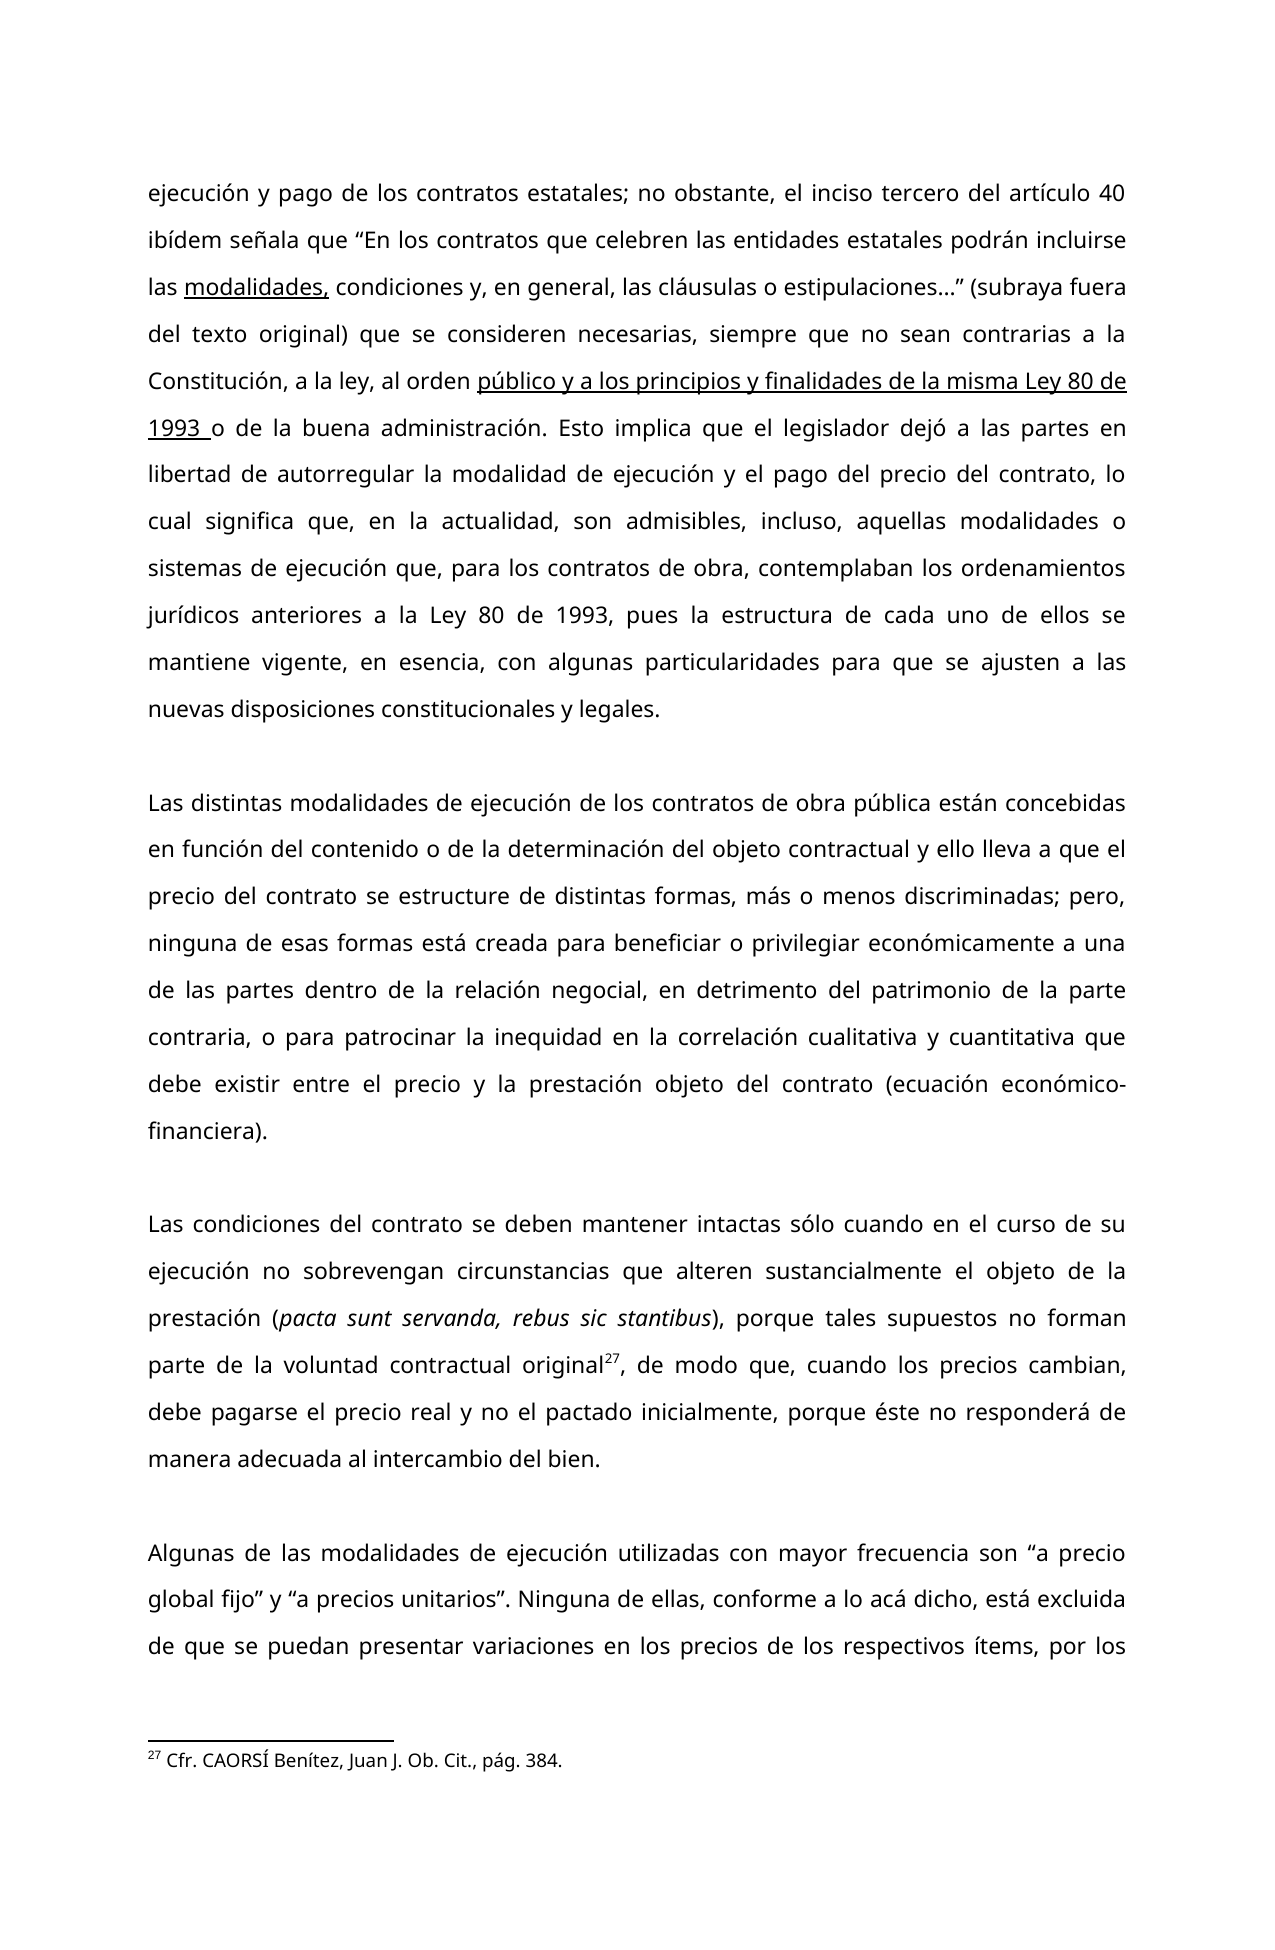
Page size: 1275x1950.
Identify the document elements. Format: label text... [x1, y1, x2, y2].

text Las condiciones del contrato se deben mantener intactas sólo cuando en el curso de su ejecución no sobrevengan circunstancias que alteren sustancialmente el objeto de la prestación (pacta sunt servanda, rebus sic stantibus), porque tales supuestos no forman parte de la voluntad contractual original, de modo que, cuando los precios cambian, debe pagarse el precio real y no el pactado inicialmente, porque éste no responderá de manera adecuada al intercambio del bien. [148, 1208, 1127, 1474]
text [148, 177, 1127, 724]
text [148, 1537, 1127, 1662]
text Las distintas modalidades de ejecución de los contratos de obra pública están concebidas en función del contenido o de la determinación del objeto contractual y ello lleva a que el precio del contrato se estructure de distintas formas, más o menos discriminadas; pero, ninguna de esas formas está creada para beneficiar o privilegiar económicamente a una de las partes dentro de la relación negocial, en detrimento del patrimonio de la parte contraria, o para patrocinar la inequidad en la correlación cualitativa y cuantitativa que debe existir entre el precio y la prestación objeto del contrato (ecuación económico-financiera). [148, 787, 1127, 1146]
